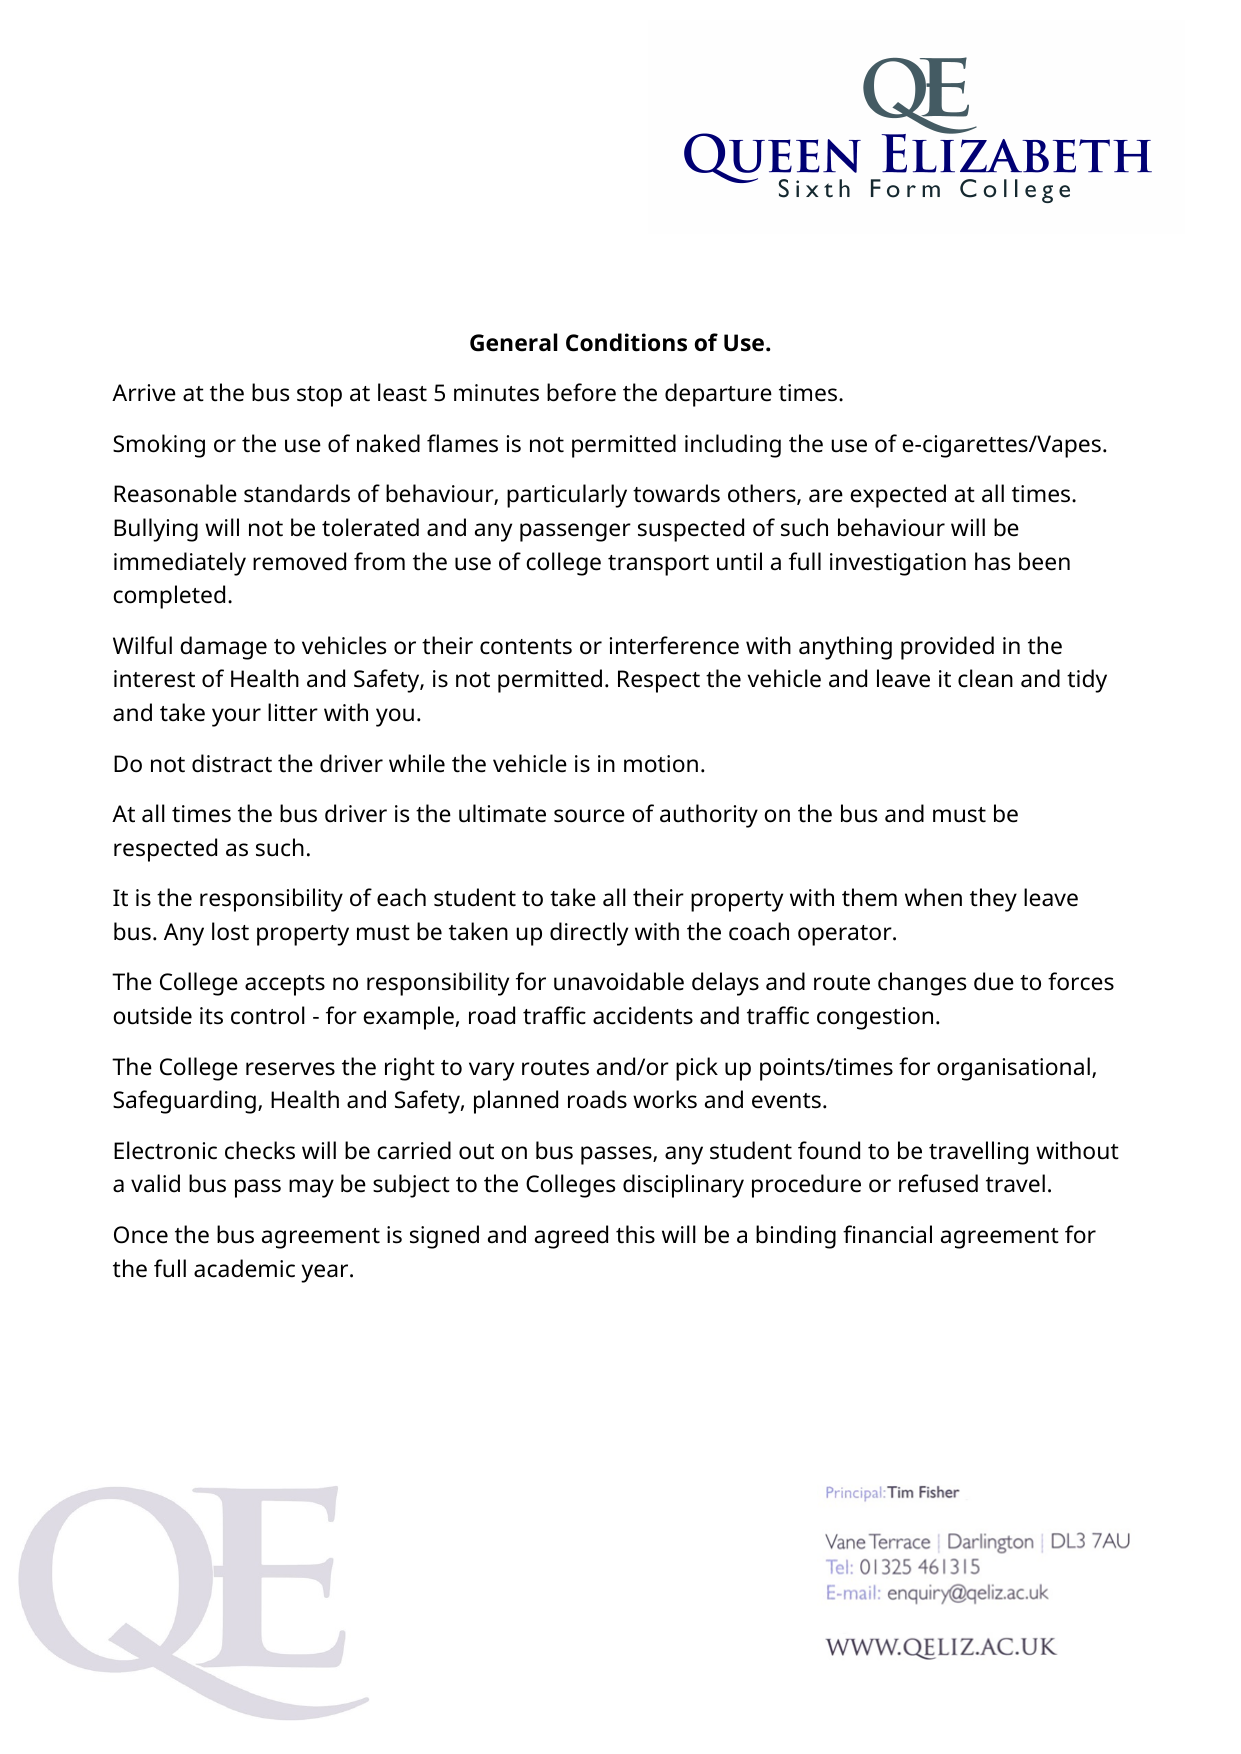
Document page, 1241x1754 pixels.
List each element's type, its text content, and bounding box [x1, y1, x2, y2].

text General Conditions of Use. [112, 327, 1128, 358]
text Electronic checks will be carried out on bus passes, any student found to be travelling without a valid bus pass may be subject to the Colleges disciplinary procedure or refused travel. [112, 1135, 1128, 1200]
text Once the bus agreement is signed and agreed this will be a binding financial agreement for the full academic year. [112, 1219, 1128, 1284]
picture [11, 1474, 370, 1721]
text Smoking or the use of naked flames is not permitted including the use of e-cigarettes/Vapes. [112, 428, 1128, 459]
picture [817, 1474, 1139, 1667]
text The College accepts no responsibility for unavoidable delays and route changes due to forces outside its control - for example, road traffic accidents and traffic congestion. [112, 966, 1128, 1031]
text At all times the bus driver is the ultimate source of authority on the bus and must be respected as such. [112, 798, 1128, 863]
picture [647, 20, 1185, 234]
text Reasonable standards of behaviour, particularly towards others, are expected at all times. Bullying will not be tolerated and any passenger suspected of such behaviour will be immediately removed from the use of college transport until a full investigation has been completed. [112, 478, 1128, 611]
text Wilful damage to vehicles or their contents or interference with anything provided in the interest of Health and Safety, is not permitted. Respect the vehicle and leave it clean and tidy and take your litter with you. [112, 630, 1128, 728]
text Do not distract the driver while the vehicle is in motion. [112, 748, 1128, 779]
text The College reserves the right to vary routes and/or pick up points/times for organisational, Safeguarding, Health and Safety, planned roads works and events. [112, 1051, 1128, 1116]
text It is the responsibility of each student to take all their property with them when they leave bus. Any lost property must be taken up directly with the coach operator. [112, 882, 1128, 947]
text Arrive at the bus stop at least 5 minutes before the departure times. [112, 377, 1128, 408]
